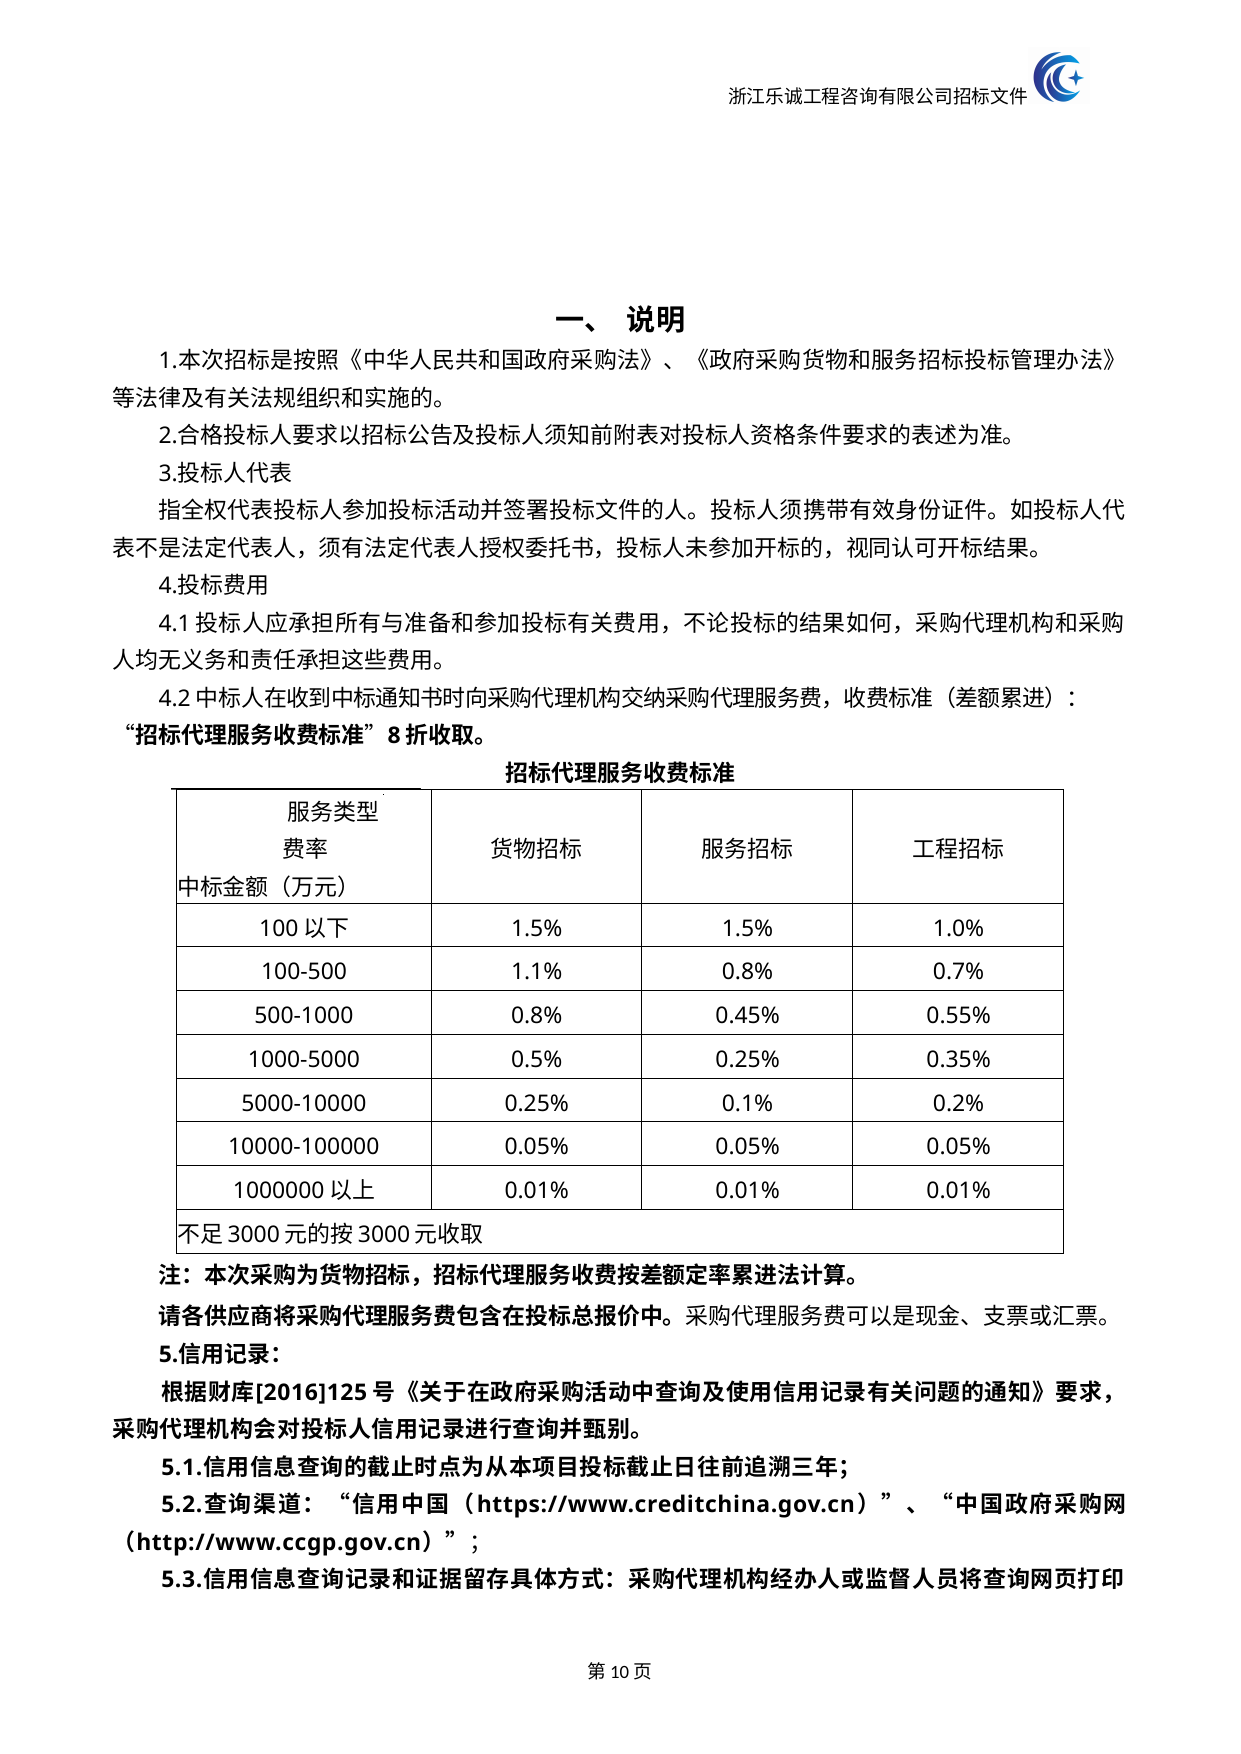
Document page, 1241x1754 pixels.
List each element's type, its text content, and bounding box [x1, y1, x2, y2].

table_cell 0.55% [853, 991, 1063, 1034]
table_cell 0.01% [432, 1166, 641, 1209]
text 5.信用记录： [112, 1333, 1128, 1370]
text 2.合格投标人要求以招标公告及投标人须知前附表对投标人资格条件要求的表述为准。 [112, 414, 1128, 451]
text 3.投标人代表 [112, 451, 1128, 489]
picture [1027, 47, 1091, 104]
table_cell 0.1% [642, 1079, 852, 1121]
text 根据财库[2016]125号《关于在政府采购活动中查询及使用信用记录有关问题的通知》要求，采购代理机构会对投标人信用记录进行查询并甄别。 [112, 1370, 1128, 1445]
table_cell 0.01% [853, 1166, 1063, 1209]
table_cell 0.45% [642, 991, 852, 1034]
table_cell 100以下 [177, 904, 431, 946]
table_cell 0.25% [642, 1035, 852, 1077]
text 5.1.信用信息查询的截止时点为从本项目投标截止日往前追溯三年； [112, 1445, 1128, 1483]
table_cell 0.05% [853, 1122, 1063, 1165]
text 注：本次采购为货物招标，招标代理服务收费按差额定率累进法计算。 [112, 1253, 1128, 1291]
table_cell 0.35% [853, 1035, 1063, 1077]
table_cell 100-500 [177, 947, 431, 990]
text 1.本次招标是按照《中华人民共和国政府采购法》、《政府采购货物和服务招标投标管理办法》等法律及有关法规组织和实施的。 [112, 339, 1128, 414]
table_header 工程招标 [853, 790, 1063, 902]
text 请各供应商将采购代理服务费包含在投标总报价中。采购代理服务费可以是现金、支票或汇票。 [112, 1291, 1128, 1333]
table_cell 0.05% [432, 1122, 641, 1165]
text 5.2.查询渠道：“信用中国（https://www.creditchina.gov.cn）”、“中国政府采购网（http://www.ccgp.gov.cn）”； [112, 1483, 1128, 1558]
table_cell 0.25% [432, 1079, 641, 1121]
table_cell 1.0% [853, 904, 1063, 946]
table_cell 1.1% [432, 947, 641, 990]
text 指全权代表投标人参加投标活动并签署投标文件的人。投标人须携带有效身份证件。如投标人代表不是法定代表人，须有法定代表人授权委托书，投标人未参加开标的，视同认可开标结果。 [112, 489, 1128, 564]
text 4.1投标人应承担所有与准备和参加投标有关费用，不论投标的结果如何，采购代理机构和采购人均无义务和责任承担这些费用。 [112, 601, 1128, 676]
text 招标代理服务收费标准 [112, 751, 1128, 789]
table_cell 1.5% [432, 904, 641, 946]
table_cell 10000-100000 [177, 1122, 431, 1165]
text 4.2中标人在收到中标通知书时向采购代理机构交纳采购代理服务费，收费标准（差额累进）：“招标代理服务收费标准”8折收取。 [112, 676, 1128, 751]
table_cell 0.2% [853, 1079, 1063, 1121]
table_cell 不足3000元的按3000元收取 [177, 1210, 1063, 1252]
table_header 服务招标 [642, 790, 852, 902]
table_header 服务类型 费率 中标金额（万元） [177, 790, 431, 902]
table_cell 0.05% [642, 1122, 852, 1165]
table_cell 0.01% [642, 1166, 852, 1209]
table_cell 0.8% [432, 991, 641, 1034]
text 一、 说明 [112, 297, 1128, 339]
table_cell 0.5% [432, 1035, 641, 1077]
table_cell 0.7% [853, 947, 1063, 990]
table_header 货物招标 [432, 790, 641, 902]
text 4.投标费用 [112, 564, 1128, 601]
table_cell 1000-5000 [177, 1035, 431, 1077]
table_cell 500-1000 [177, 991, 431, 1034]
table_cell 1.5% [642, 904, 852, 946]
table_cell 5000-10000 [177, 1079, 431, 1121]
table_cell 1000000以上 [177, 1166, 431, 1209]
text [112, 1558, 1128, 1595]
table_cell 0.8% [642, 947, 852, 990]
